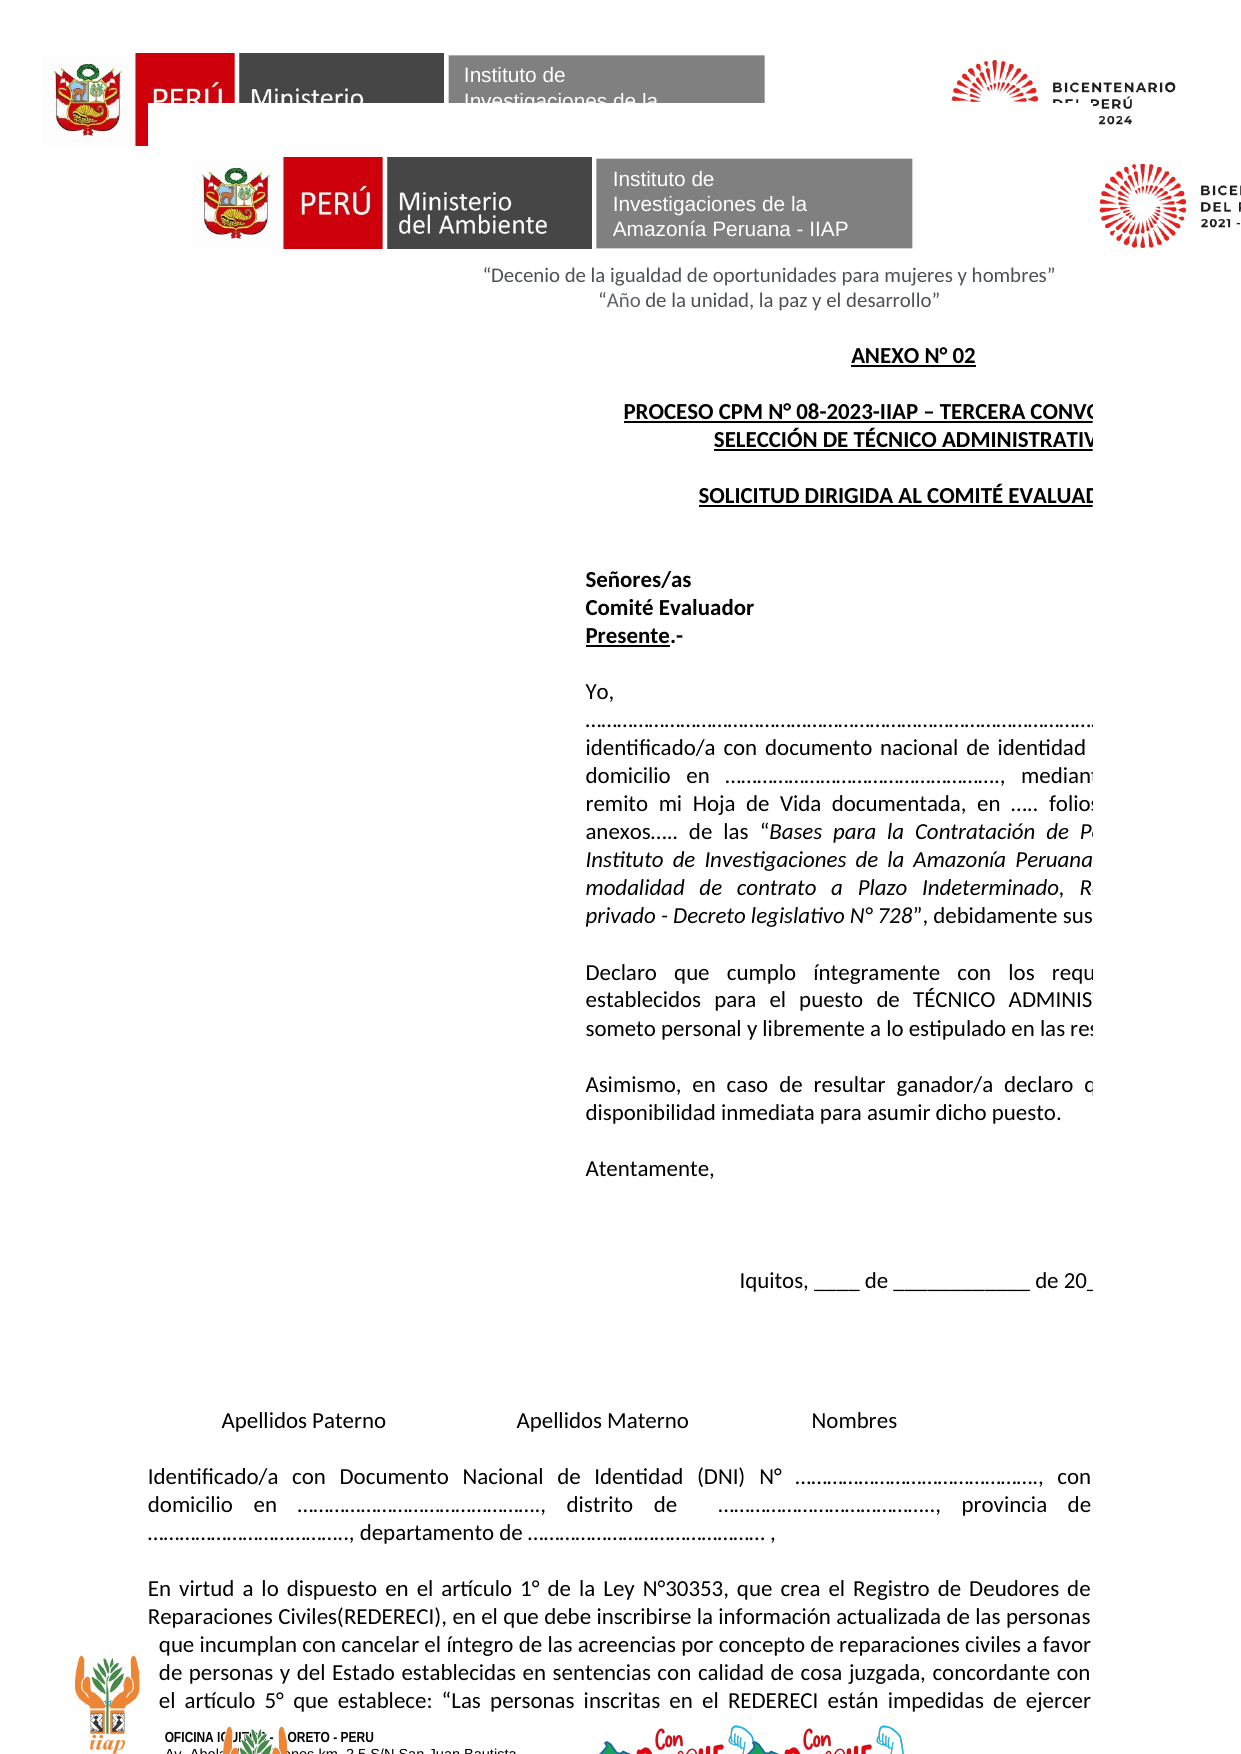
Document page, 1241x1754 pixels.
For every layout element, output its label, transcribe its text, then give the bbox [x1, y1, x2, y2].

picture [937, 60, 1176, 145]
text Apellidos Paterno Apellidos Materno Nombres [148, 1406, 1092, 1434]
text Identificado/a con Documento Nacional de Identidad (DNI) N° ………………………………………., con domicilio en ………………………………………., distrito de ………………………………….., provincia de ……………………………….., departamento de ……………………………………… , [148, 1462, 1092, 1546]
text En virtud a lo dispuesto en el artículo 1° de la Ley N°30353, que crea el Registro de Deudores de Reparaciones Civiles(REDERECI), en el que debe inscribirse la información actualizada de las personas que incumplan con cancelar el íntegro de las acreencias por concepto de reparaciones civiles a favor de personas y del Estado establecidas en sentencias con calidad de cosa juzgada, concordante con el artículo 5° que establece: “Las personas inscritas en el REDERECI están impedidas de ejercer función, cargo, empleo, contrato o comisión de cargo público, así como postular y acceder a cargos públicos que procedan de elección popular. Estos impedimentos subsisten hasta la cancelación íntegra de la reparación civil dispuesta”, y al amparo de los artículos 41° y 42° de la Ley N°274444, Ley del Procedimiento Administrativo General y en pleno ejercicio de mis derechos ciudadanos: [148, 1574, 1092, 1714]
picture [567, 1721, 765, 1754]
picture [74, 1655, 140, 1754]
picture [42, 53, 444, 146]
